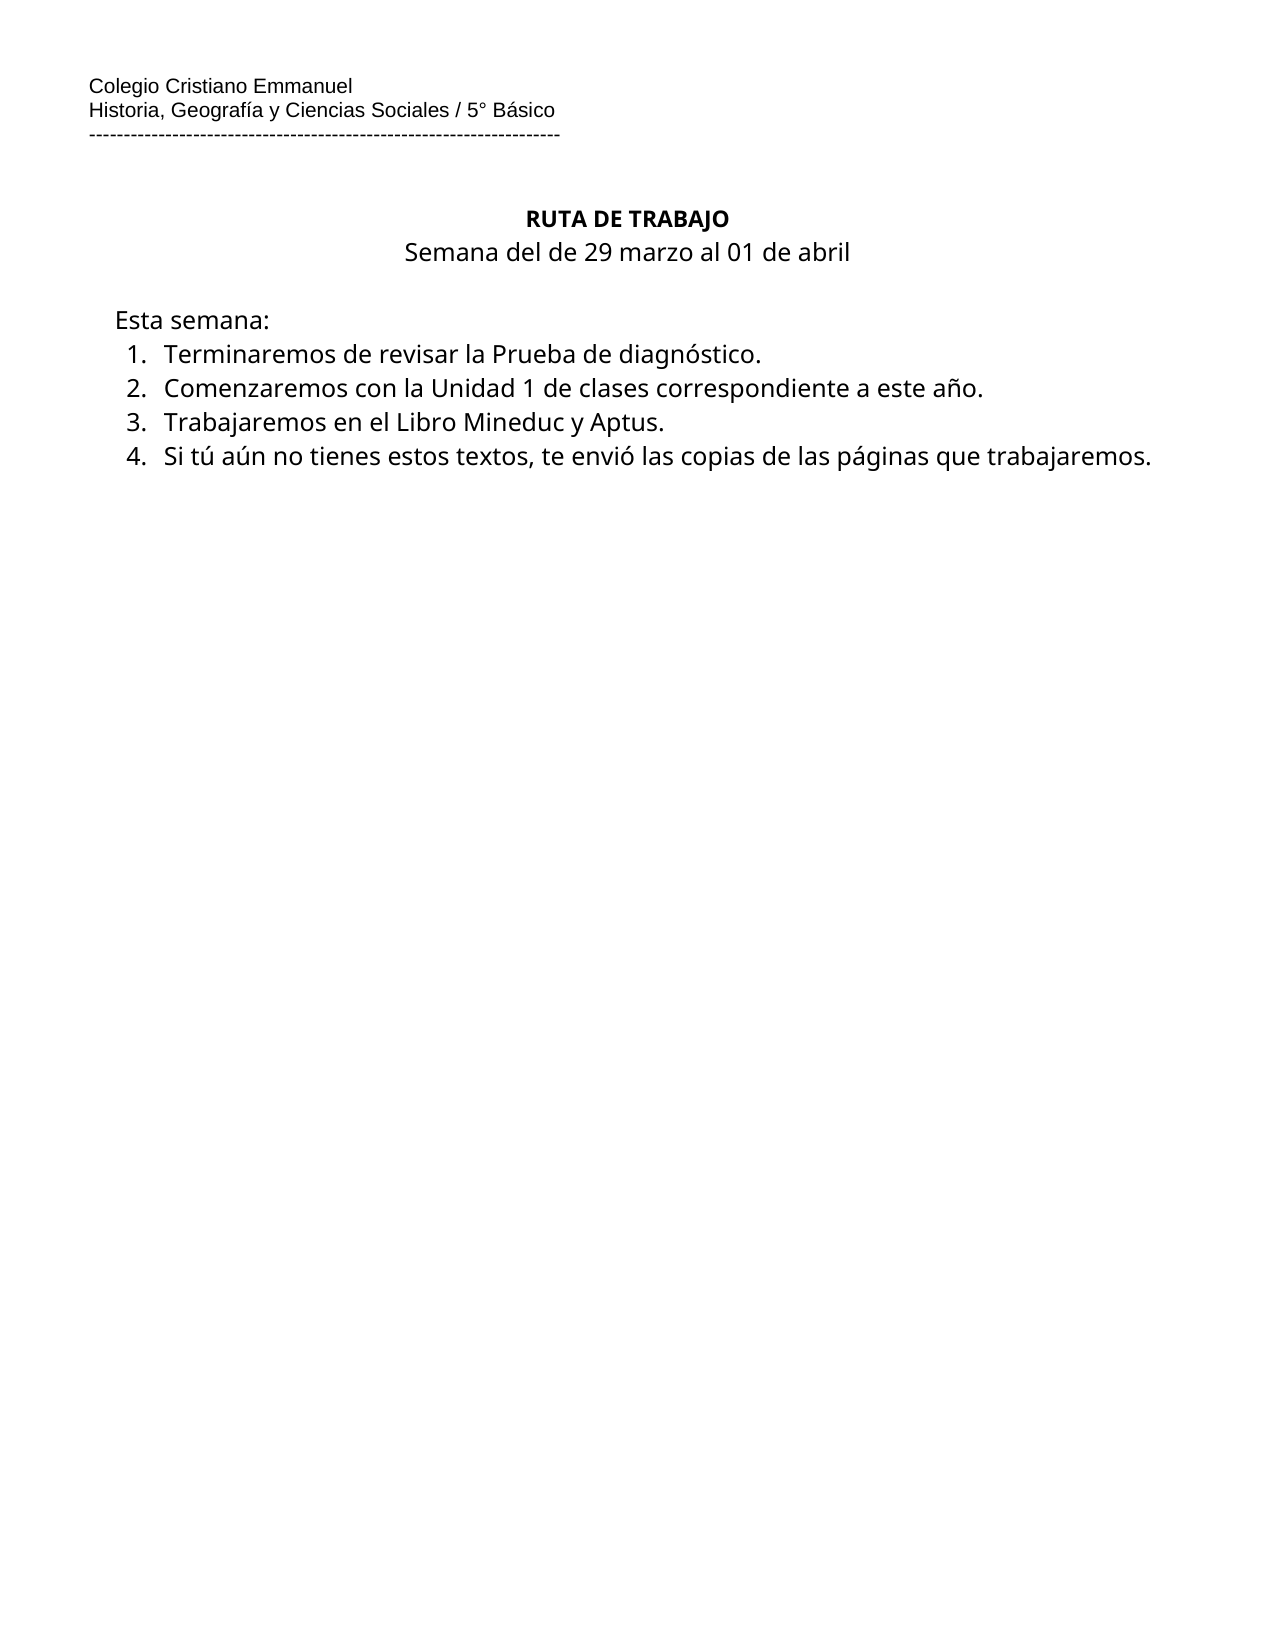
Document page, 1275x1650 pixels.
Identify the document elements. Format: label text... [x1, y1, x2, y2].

text Esta semana: [89, 303, 1167, 337]
list Comenzaremos con la Unidad 1 de clases correspondiente a este año. [126, 371, 1167, 405]
list Si tú aún no tienes estos textos, te envió las copias de las páginas que trabajaremos. [126, 439, 1167, 473]
text Semana del de 29 marzo al 01 de abril [89, 234, 1167, 269]
text Colegio Cristiano Emmanuel [89, 74, 1167, 98]
text RUTA DE TRABAJO [89, 203, 1167, 234]
list Terminaremos de revisar la Prueba de diagnóstico. [126, 337, 1167, 371]
list Trabajaremos en el Libro Mineduc y Aptus. [126, 405, 1167, 439]
text -------------------------------------------------------------------- [89, 122, 1167, 146]
text Historia, Geografía y Ciencias Sociales / 5° Básico [89, 98, 1167, 122]
